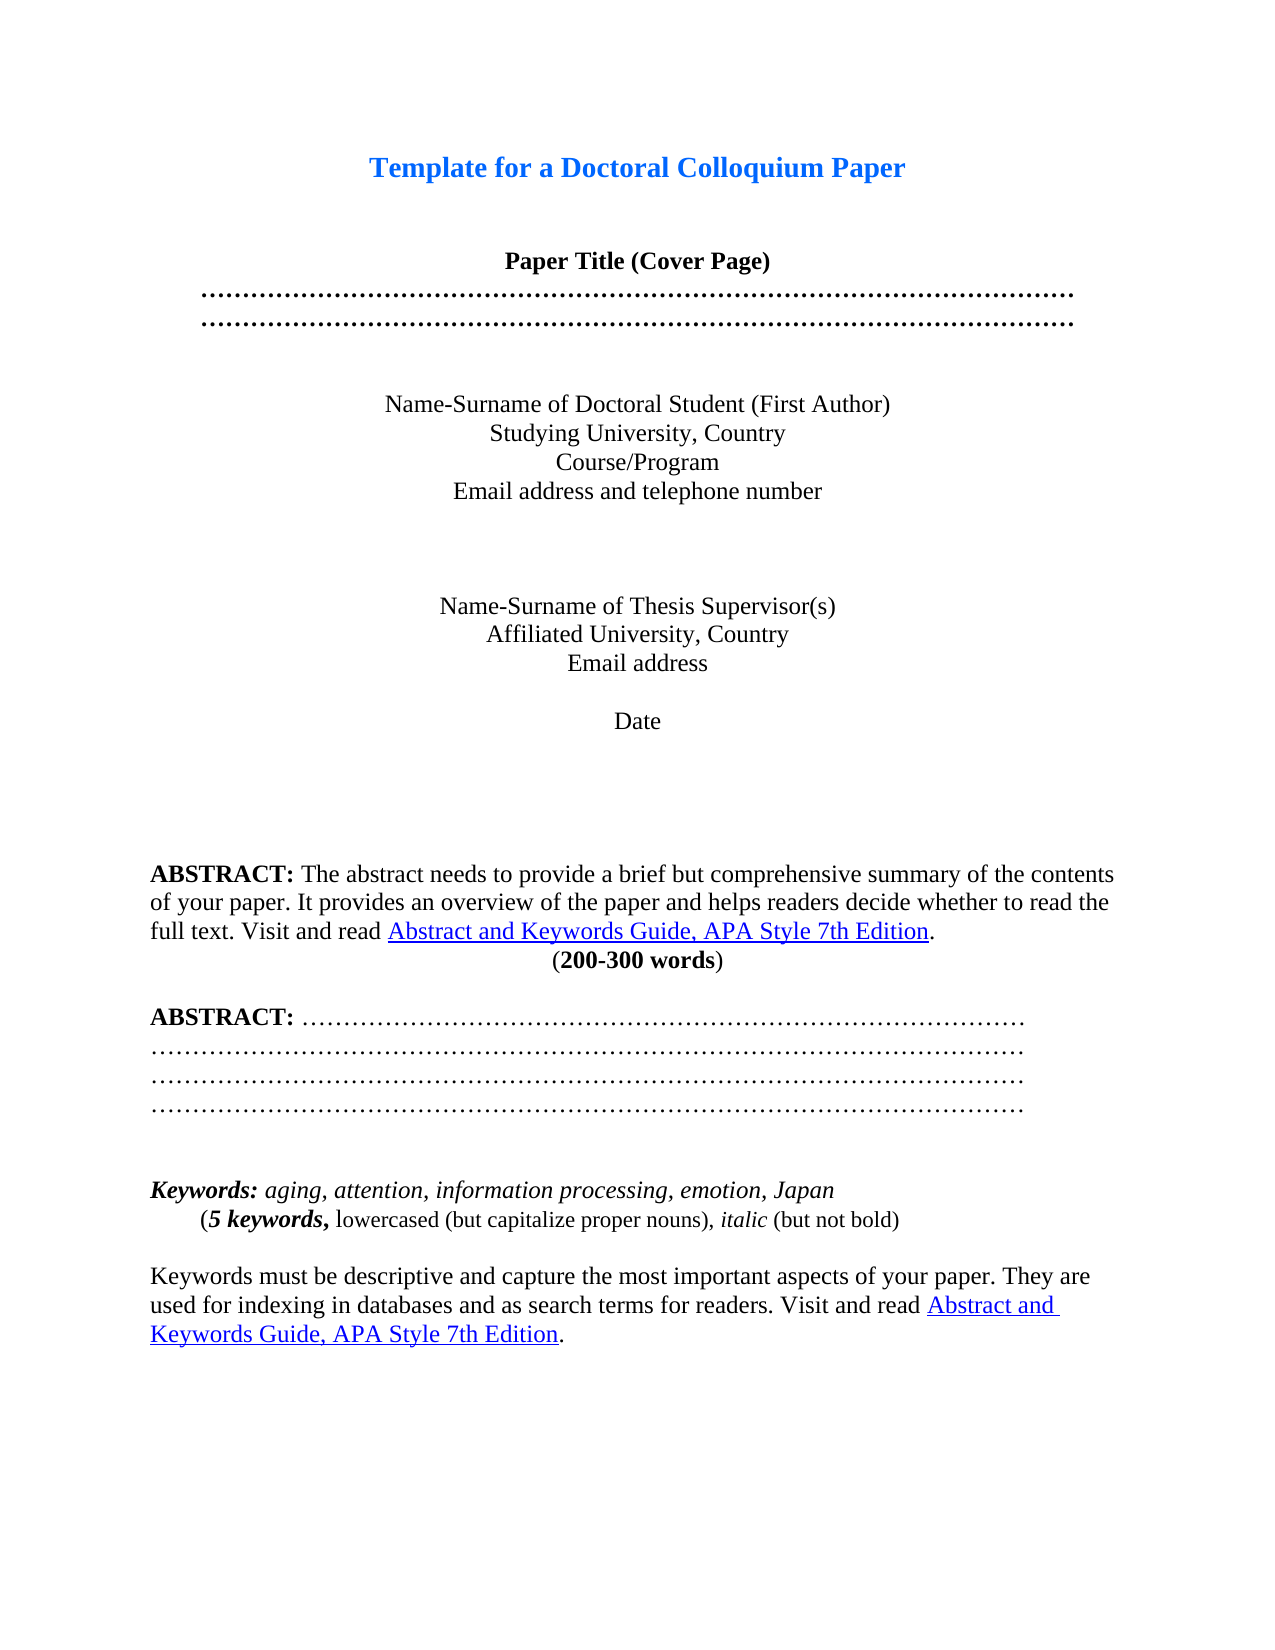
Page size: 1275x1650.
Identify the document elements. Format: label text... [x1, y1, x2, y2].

text (200-300 words) [150, 945, 1125, 974]
text Name-Surname of Doctoral Student (First Author) [150, 389, 1125, 418]
text …………………………………………………………………………………………… [150, 1060, 1125, 1089]
text ABSTRACT: The abstract needs to provide a brief but comprehensive summary of the contents of your paper. It provides an overview of the paper and helps readers decide whether to read the full text. Visit and read Abstract and Keywords Guide, APA Style 7th Edition. [150, 859, 1125, 945]
text …………………………………………………………………………………………… [150, 1089, 1125, 1117]
text Date [150, 706, 1125, 734]
text Studying University, Country [150, 418, 1125, 447]
text Keywords: aging, attention, information processing, emotion, Japan [150, 1175, 1125, 1204]
text (5 keywords, lowercased (but capitalize proper nouns), italic (but not bold) [150, 1204, 1125, 1232]
text Email address and telephone number [150, 476, 1125, 504]
text Name-Surname of Thesis Supervisor(s) [150, 591, 1125, 619]
text …………………………………………………………………………………………… [150, 303, 1125, 332]
text Affiliated University, Country [150, 619, 1125, 648]
text Email address [150, 648, 1125, 677]
text Course/Program [150, 447, 1125, 476]
text …………………………………………………………………………………………… [150, 274, 1125, 303]
text ABSTRACT: …………………………………………………………………………… [150, 1002, 1125, 1031]
text Paper Title (Cover Page) [150, 246, 1125, 274]
text Keywords must be descriptive and capture the most important aspects of your paper. They are used for indexing in databases and as search terms for readers. Visit and read Abstract and Keywords Guide, APA Style 7th Edition. [150, 1261, 1125, 1347]
text …………………………………………………………………………………………… [150, 1031, 1125, 1060]
text Template for a Doctoral Colloquium Paper [150, 150, 1125, 183]
